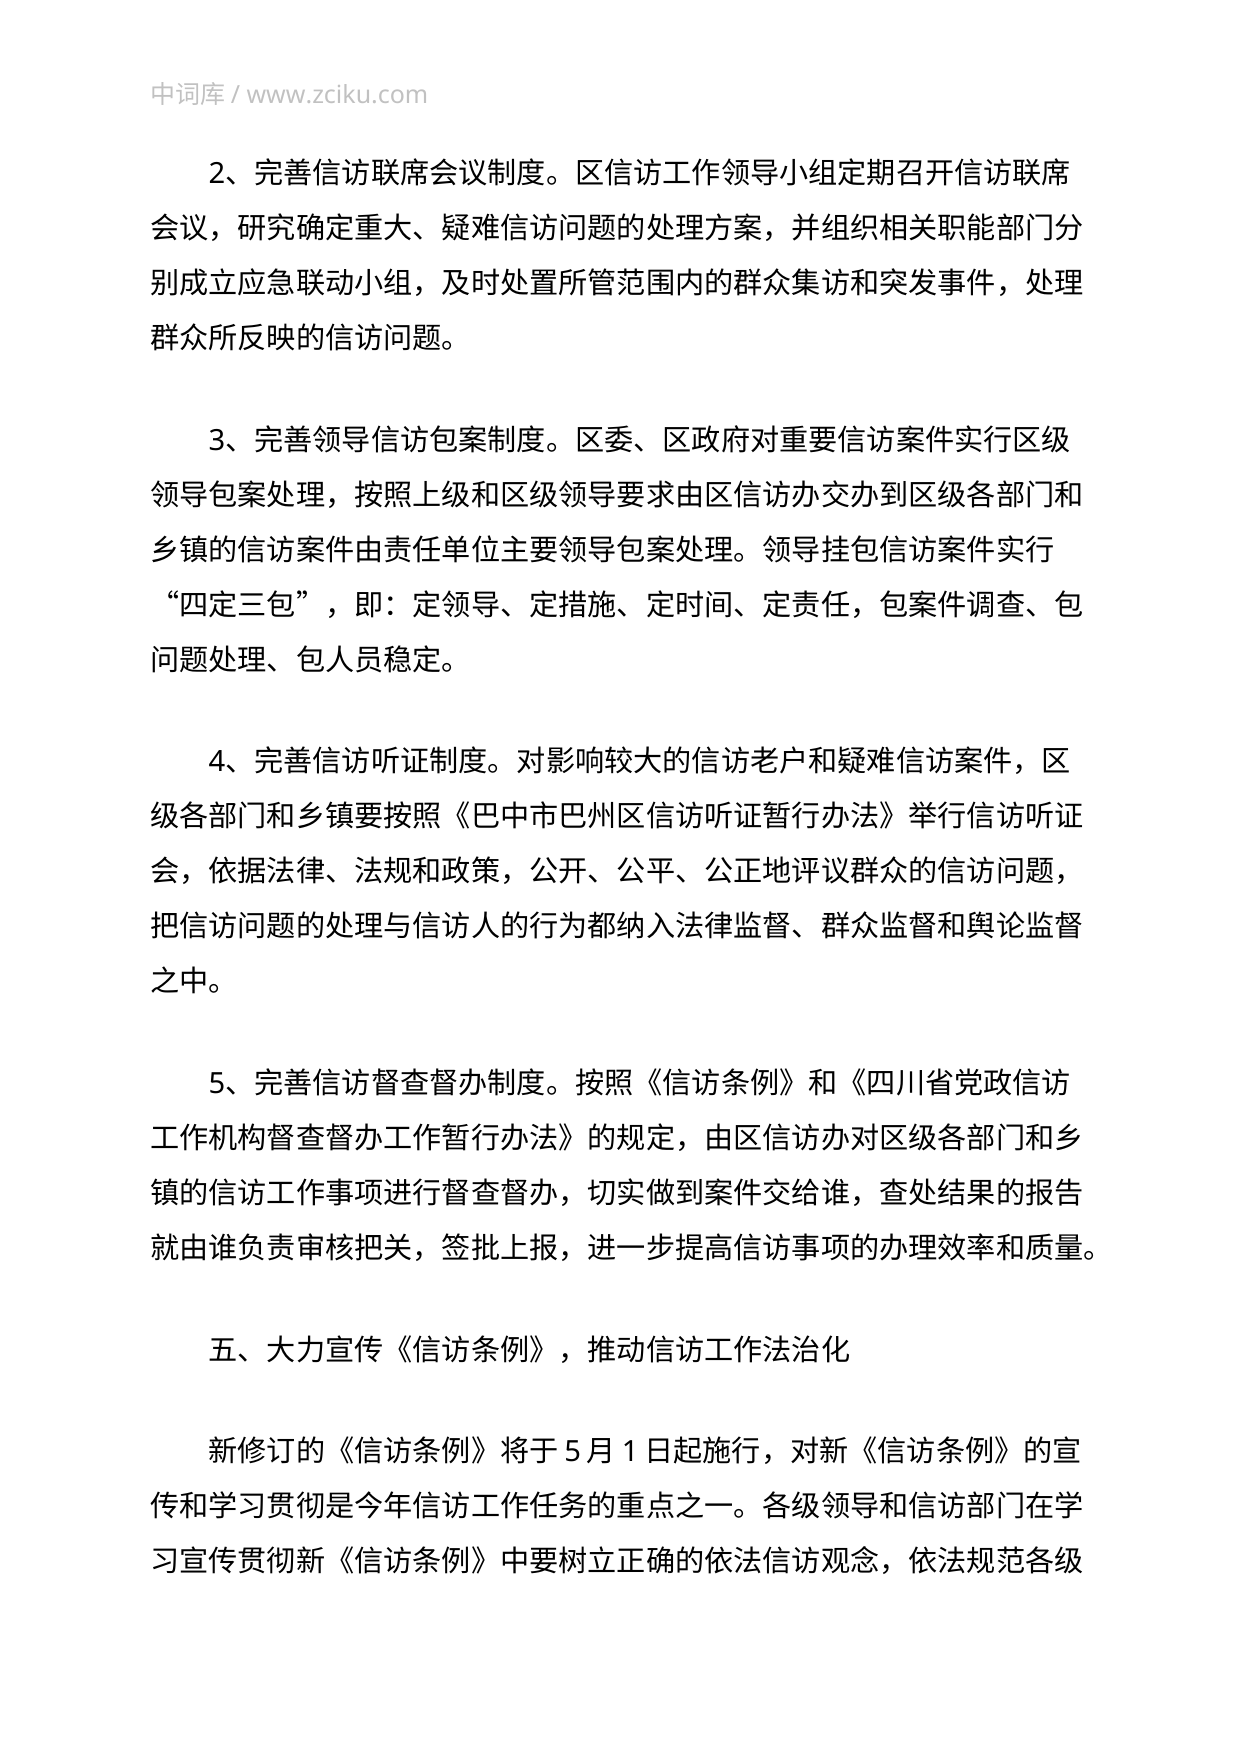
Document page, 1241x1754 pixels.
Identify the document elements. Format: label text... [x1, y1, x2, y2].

text 3、完善领导信访包案制度。区委、区政府对重要信访案件实行区级领导包案处理，按照上级和区级领导要求由区信访办交办到区级各部门和乡镇的信访案件由责任单位主要领导包案处理。领导挂包信访案件实行“四定三包”，即：定领导、定措施、定时间、定责任，包案件调查、包问题处理、包人员稳定。 [150, 417, 1090, 678]
text 2、完善信访联席会议制度。区信访工作领导小组定期召开信访联席会议，研究确定重大、疑难信访问题的处理方案，并组织相关职能部门分别成立应急联动小组，及时处置所管范围内的群众集访和突发事件，处理群众所反映的信访问题。 [150, 150, 1090, 357]
text 五、大力宣传《信访条例》，推动信访工作法治化 [150, 1326, 1090, 1368]
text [150, 1428, 1090, 1580]
text 5、完善信访督查督办制度。按照《信访条例》和《四川省党政信访工作机构督查督办工作暂行办法》的规定，由区信访办对区级各部门和乡镇的信访工作事项进行督查督办，切实做到案件交给谁，查处结果的报告就由谁负责审核把关，签批上报，进一步提高信访事项的办理效率和质量。 [150, 1059, 1090, 1267]
text 4、完善信访听证制度。对影响较大的信访老户和疑难信访案件，区级各部门和乡镇要按照《巴中市巴州区信访听证暂行办法》举行信访听证会，依据法律、法规和政策，公开、公平、公正地评议群众的信访问题，把信访问题的处理与信访人的行为都纳入法律监督、群众监督和舆论监督之中。 [150, 738, 1090, 1000]
